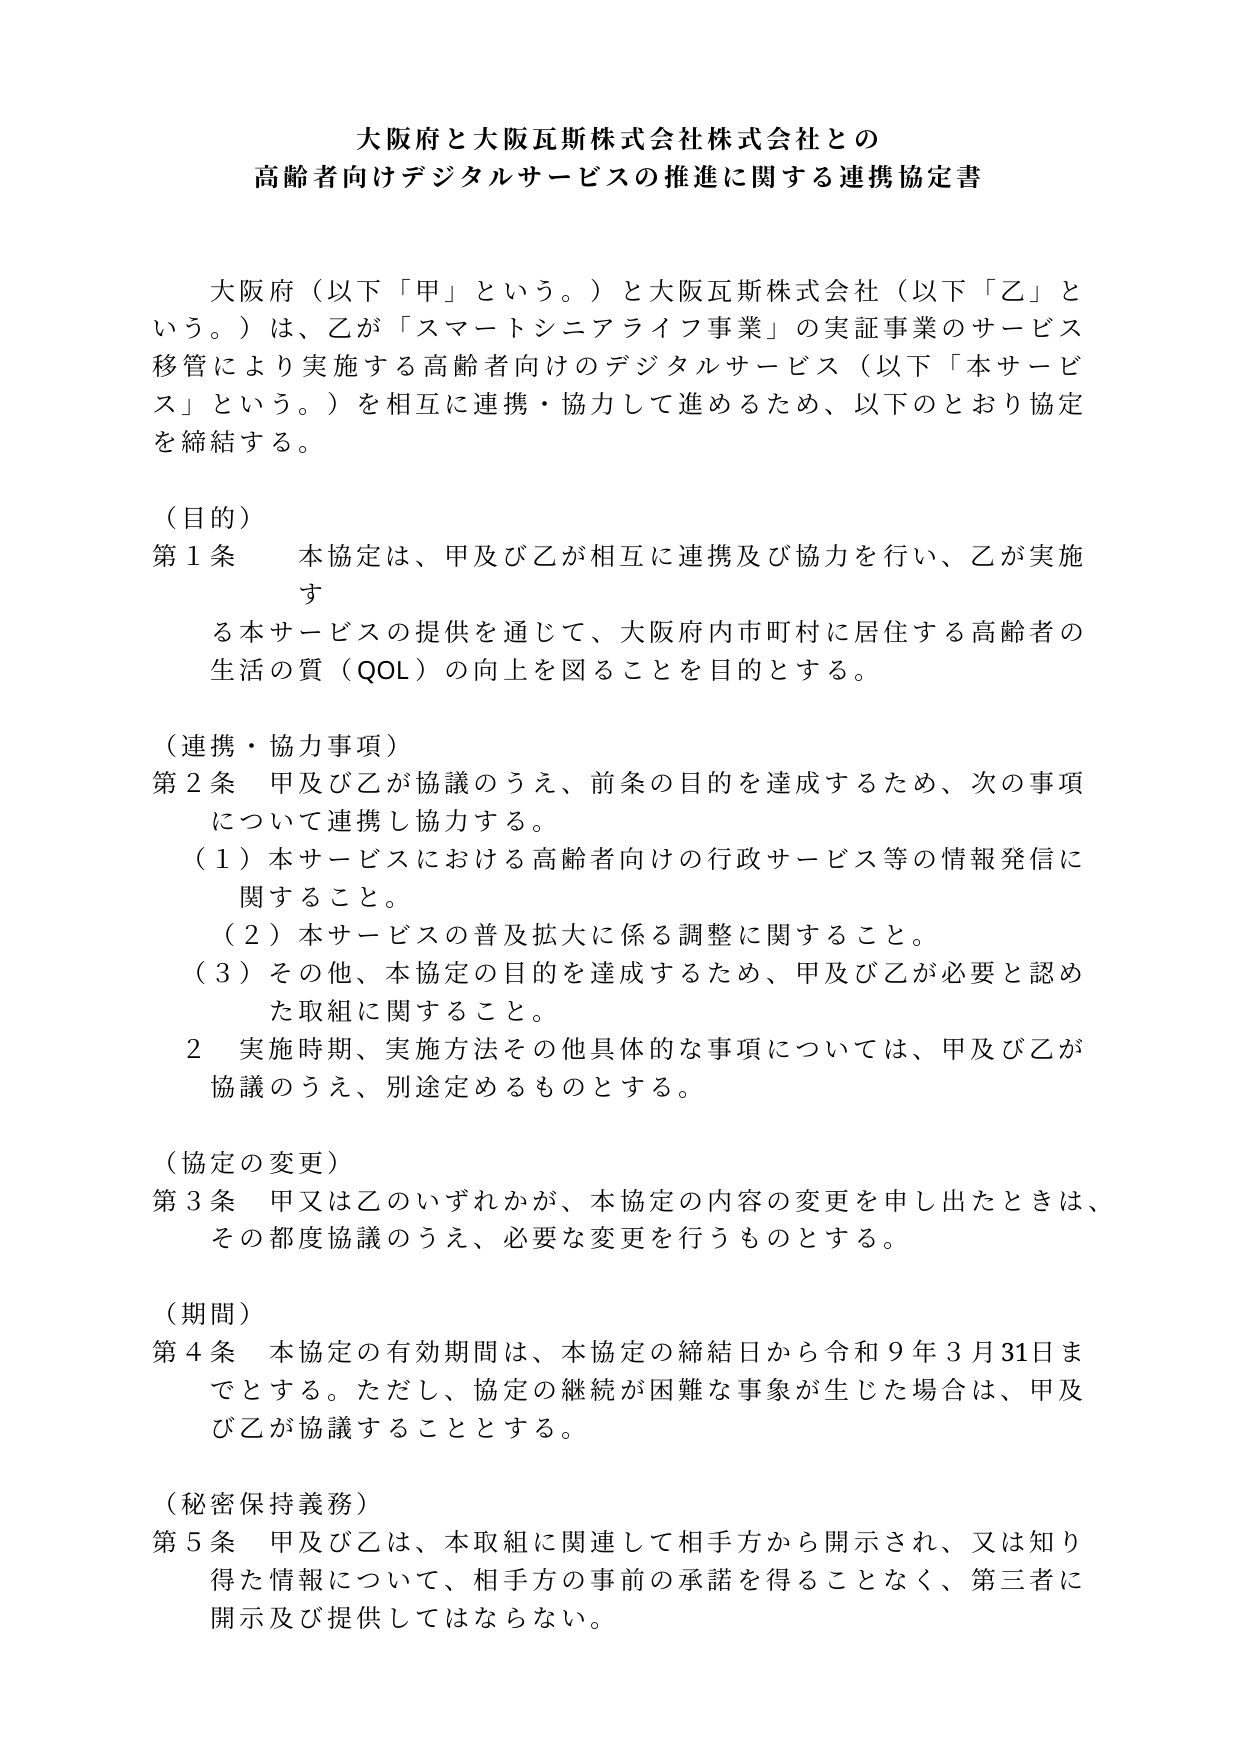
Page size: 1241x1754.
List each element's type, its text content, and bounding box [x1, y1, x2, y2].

text 高齢者向けデジタルサービスの推進に関する連携協定書 [152, 157, 1088, 194]
text 大阪府と大阪瓦斯株式会社株式会社との [152, 119, 1088, 157]
text （３）その他、本協定の目的を達成するため、甲及び乙が必要と認め [133, 953, 1088, 991]
list 本協定は、甲及び乙が相互に連携及び協力を行い、乙が実施す [152, 536, 1088, 612]
text （目的） [152, 498, 1088, 536]
text （協定の変更） [152, 1142, 1088, 1180]
text （２）本サービスの普及拡大に係る調整に関すること。 [133, 915, 1088, 953]
text （連携・協力事項） [152, 725, 1088, 763]
text （期間） [152, 1294, 1088, 1332]
text （秘密保持義務） [152, 1484, 1088, 1522]
text 第２条 甲及び乙が協議のうえ、前条の目的を達成するため、次の事項について連携し協力する。 [152, 763, 1088, 839]
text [152, 1522, 1088, 1635]
text （１）本サービスにおける高齢者向けの行政サービス等の情報発信に関すること。 [178, 839, 1088, 915]
text 第４条 本協定の有効期間は、本協定の締結日から令和９年３月31日までとする。ただし、協定の継続が困難な事象が生じた場合は、甲及び乙が協議することとする。 [152, 1332, 1088, 1446]
text 大阪府（以下「甲」という。）と大阪瓦斯株式会社（以下「乙」という。）は、乙が「スマートシニアライフ事業」の実証事業のサービス移管により実施する高齢者向けのデジタルサービス（以下「本サービス」という。）を相互に連携・協力して進めるため、以下のとおり協定を締結する。 [152, 270, 1088, 460]
text る本サービスの提供を通じて、大阪府内市町村に居住する高齢者の生活の質（QOL）の向上を図ることを目的とする。 [181, 612, 1088, 687]
text ２ 実施時期、実施方法その他具体的な事項については、甲及び乙が協議のうえ、別途定めるものとする。 [160, 1029, 1088, 1104]
text 第３条 甲又は乙のいずれかが、本協定の内容の変更を申し出たときは、その都度協議のうえ、必要な変更を行うものとする。 [152, 1180, 1088, 1256]
text た取組に関すること。 [186, 991, 1088, 1029]
